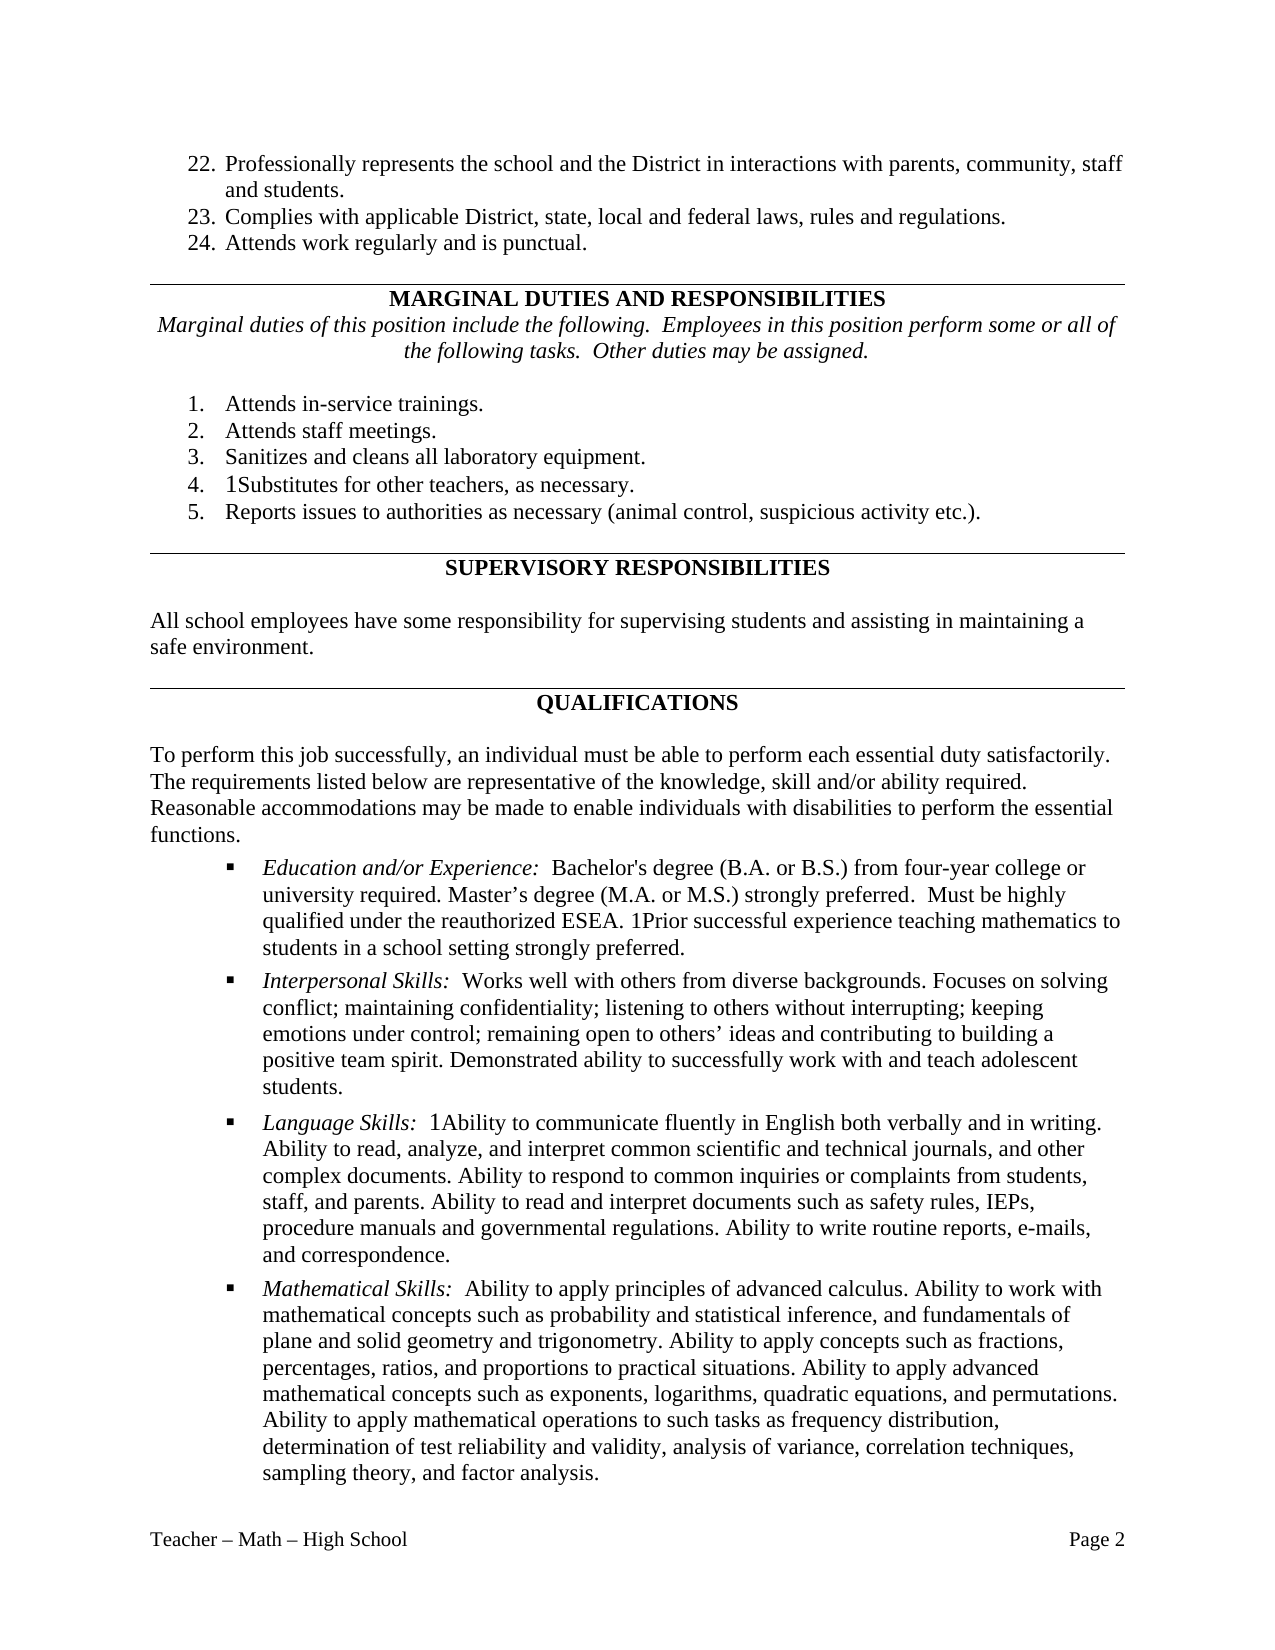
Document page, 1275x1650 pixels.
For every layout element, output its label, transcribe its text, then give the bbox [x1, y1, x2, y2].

text MARGINAL DUTIES AND RESPONSIBILITIES [150, 285, 1125, 311]
list Sanitizes and cleans all laboratory equipment. [187, 443, 1125, 469]
list Attends work regularly and is punctual. [187, 229, 1125, 255]
text All school employees have some responsibility for supervising students and assisting in maintaining a safe environment. [150, 607, 1125, 659]
text SUPERVISORY RESPONSIBILITIES [150, 554, 1125, 580]
list Attends staff meetings. [187, 417, 1125, 443]
list Substitutes for other teachers, as necessary. [187, 469, 1125, 498]
list Reports issues to authorities as necessary (animal control, suspicious activity etc.). [187, 498, 1125, 524]
text To perform this job successfully, an individual must be able to perform each essential duty satisfactorily. The requirements listed below are representative of the knowledge, skill and/or ability required. Reasonable accommodations may be made to enable individuals with disabilities to perform the essential functions. [150, 742, 1125, 847]
list Works well with others from diverse backgrounds. Focuses on solving conflict; maintaining confidentiality; listening to others without interrupting; keeping emotions under control; remaining open to others’ ideas and contributing to building a positive team spirit. Demonstrated ability to successfully work with and teach adolescent students. [225, 967, 1125, 1099]
list Professionally represents the school and the District in interactions with parents, community, staff and students. [187, 150, 1125, 203]
list Attends in-service trainings. [187, 390, 1125, 417]
text QUALIFICATIONS [150, 689, 1125, 715]
list Complies with applicable District, state, local and federal laws, rules and regulations. [187, 203, 1125, 229]
list Bachelor's degree (B.A. or B.S.) from four-year college or university required. Master’s degree (M.A. or M.S.) strongly preferred. Must be highly qualified under the reauthorized ESEA. Prior successful experience teaching mathematics to students in a school setting strongly preferred. [225, 854, 1125, 960]
list Ability to communicate fluently in English both verbally and in writing. Ability to read, analyze, and interpret common scientific and technical journals, and other complex documents. Ability to respond to common inquiries or complaints from students, staff, and parents. Ability to read and interpret documents such as safety rules, IEPs, procedure manuals and governmental regulations. Ability to write routine reports, e-mails, and correspondence. [225, 1107, 1125, 1267]
list Ability to apply principles of advanced calculus. Ability to work with mathematical concepts such as probability and statistical inference, and fundamentals of plane and solid geometry and trigonometry. Ability to apply concepts such as fractions, percentages, ratios, and proportions to practical situations. Ability to apply advanced mathematical concepts such as exponents, logarithms, quadratic equations, and permutations. Ability to apply mathematical operations to such tasks as frequency distribution, determination of test reliability and validity, analysis of variance, correlation techniques, sampling theory, and factor analysis. [225, 1275, 1125, 1486]
text Marginal duties of this position include the following. Employees in this position perform some or all of the following tasks. Other duties may be assigned. [150, 311, 1125, 364]
